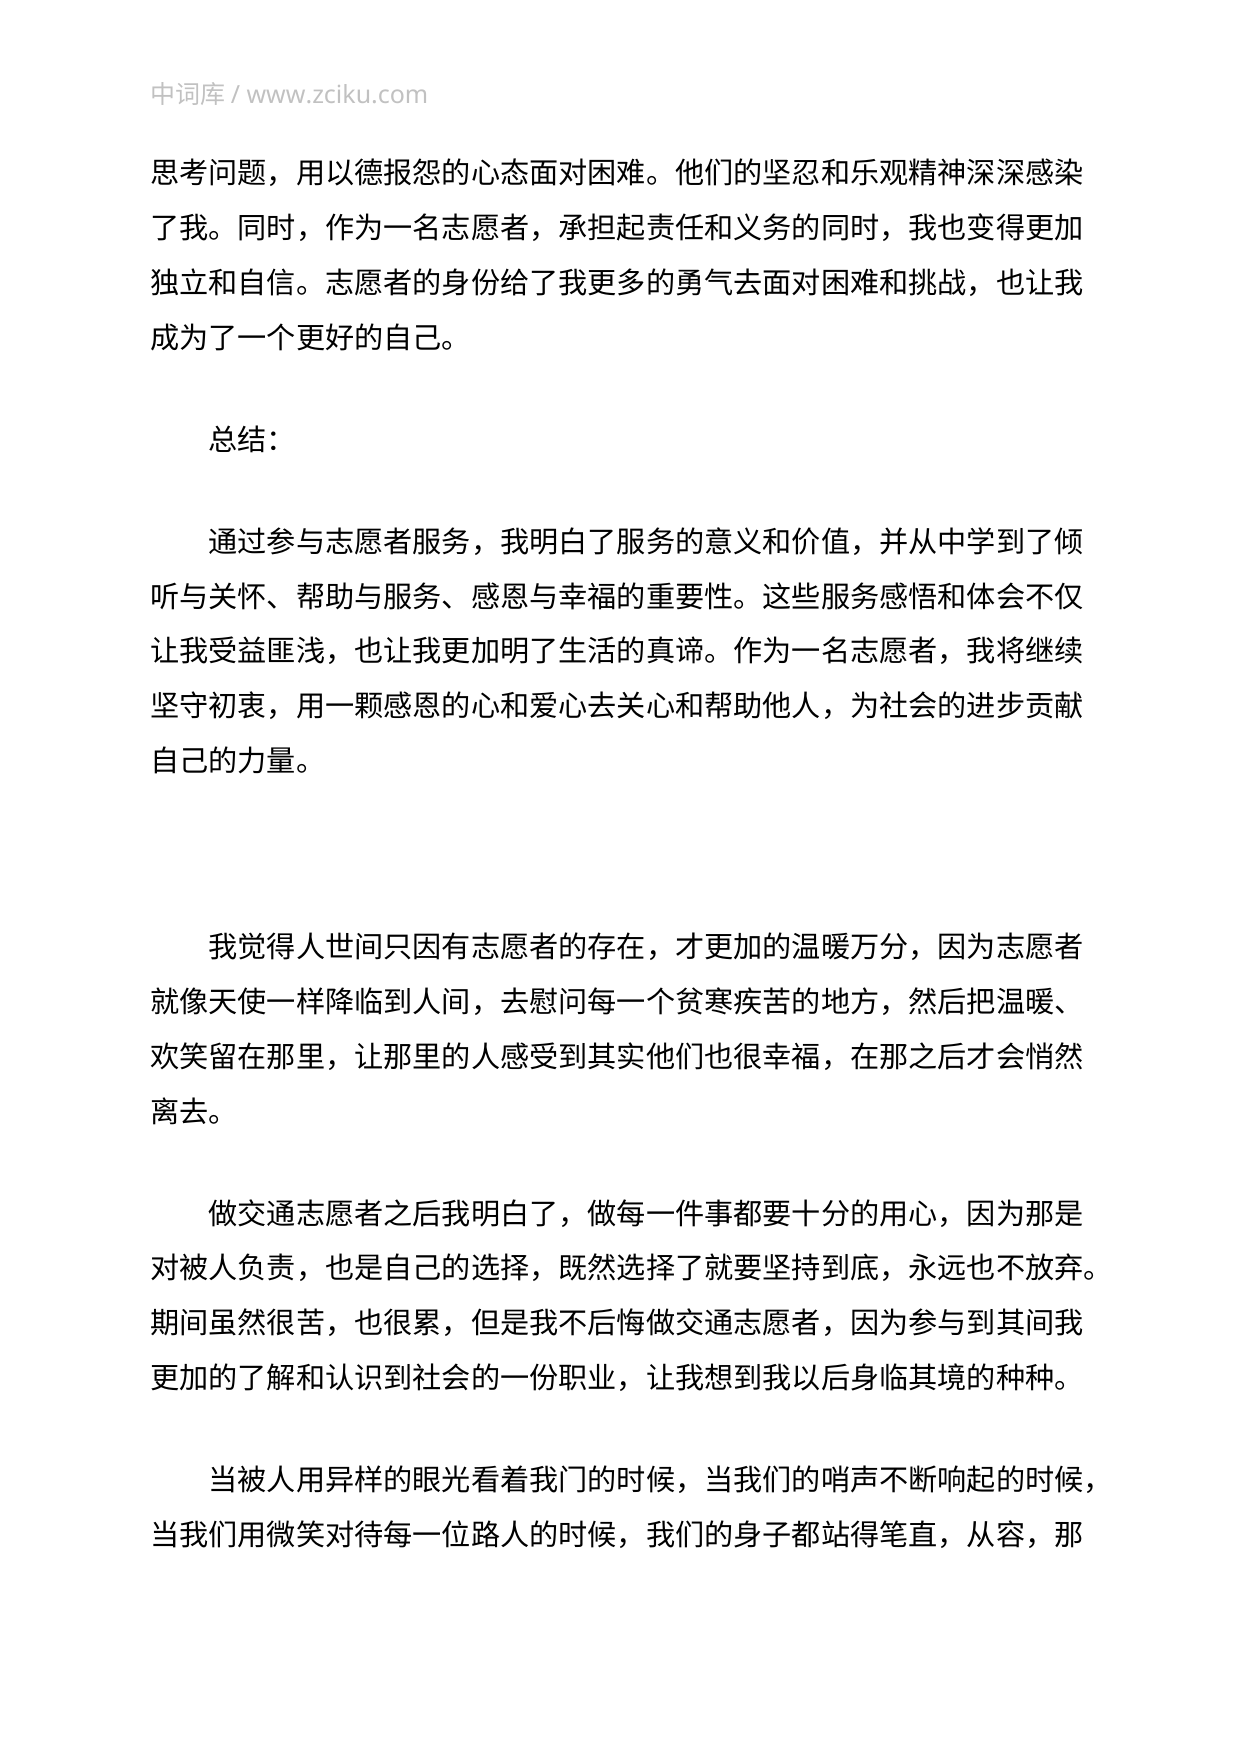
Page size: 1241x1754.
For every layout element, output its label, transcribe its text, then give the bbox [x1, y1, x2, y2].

text 我觉得人世间只因有志愿者的存在，才更加的温暖万分，因为志愿者就像天使一样降临到人间，去慰问每一个贫寒疾苦的地方，然后把温暖、欢笑留在那里，让那里的人感受到其实他们也很幸福，在那之后才会悄然离去。 [150, 924, 1090, 1131]
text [150, 1457, 1090, 1554]
text 通过参与志愿者服务，我明白了服务的意义和价值，并从中学到了倾听与关怀、帮助与服务、感恩与幸福的重要性。这些服务感悟和体会不仅让我受益匪浅，也让我更加明了生活的真谛。作为一名志愿者，我将继续坚守初衷，用一颗感恩的心和爱心去关心和帮助他人，为社会的进步贡献自己的力量。 [150, 518, 1090, 780]
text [150, 150, 1090, 357]
text 总结： [150, 416, 1090, 459]
text 做交通志愿者之后我明白了，做每一件事都要十分的用心，因为那是对被人负责，也是自己的选择，既然选择了就要坚持到底，永远也不放弃。期间虽然很苦，也很累，但是我不后悔做交通志愿者，因为参与到其间我更加的了解和认识到社会的一份职业，让我想到我以后身临其境的种种。 [150, 1190, 1090, 1397]
